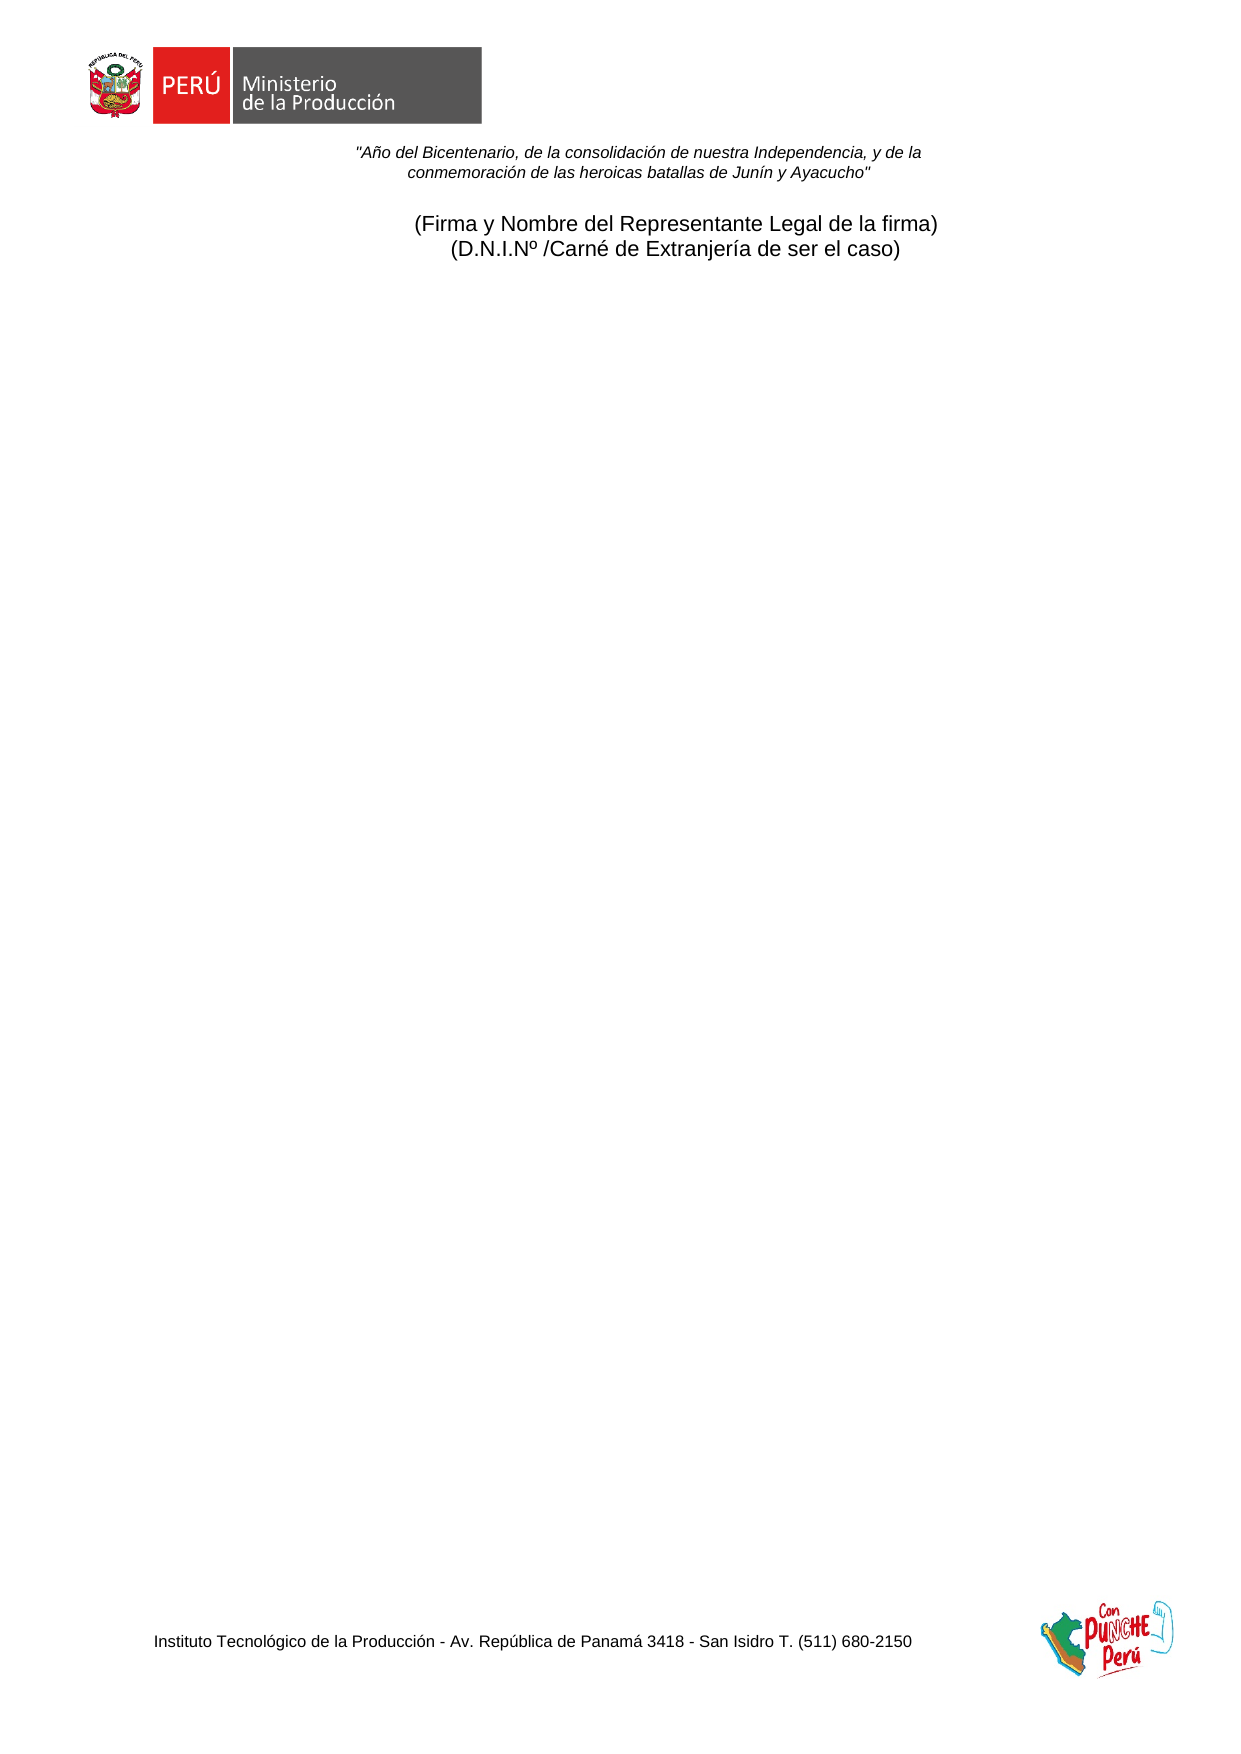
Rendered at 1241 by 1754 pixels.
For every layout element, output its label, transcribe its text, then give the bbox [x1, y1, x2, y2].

picture [73, 44, 485, 127]
text (D.N.I.Nº /Carné de Extranjería de ser el caso) [153, 236, 1125, 261]
text (Firma y Nombre del Representante Legal de la firma) [227, 210, 1125, 236]
picture [1039, 1595, 1177, 1684]
